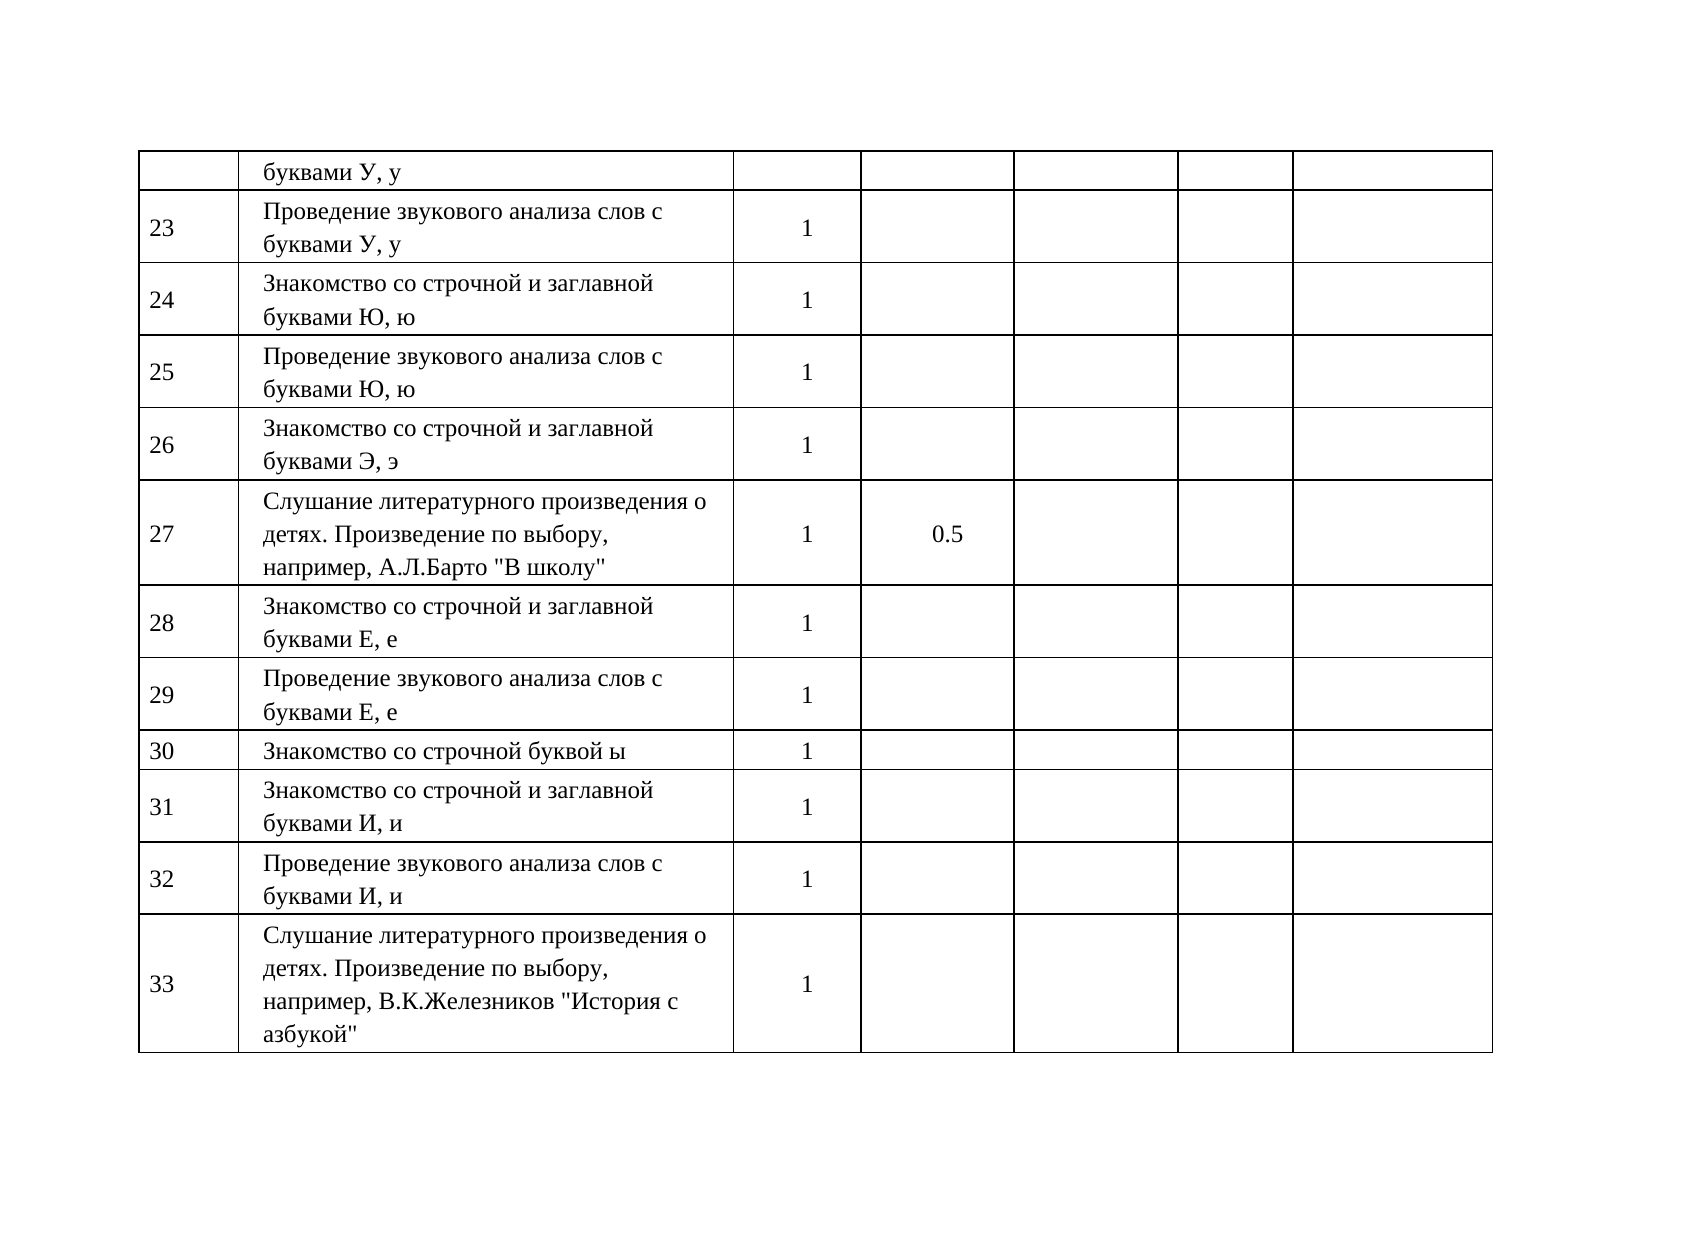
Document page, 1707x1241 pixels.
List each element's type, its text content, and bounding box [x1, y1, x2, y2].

table_cell [1179, 336, 1292, 407]
table_cell [1294, 191, 1492, 262]
table_cell 1 [734, 915, 860, 1052]
table_cell [1179, 263, 1292, 334]
table_cell 31 [140, 770, 238, 841]
table_cell [1294, 336, 1492, 407]
table_cell [1015, 336, 1177, 407]
table_cell 32 [140, 843, 238, 913]
table_cell [1015, 586, 1177, 657]
table_cell Знакомство со строчной и заглавной буквами Е, е [239, 586, 733, 657]
table_cell 1 [734, 586, 860, 657]
table_cell [1015, 263, 1177, 334]
table_cell 1 [734, 843, 860, 913]
table_cell [1179, 152, 1292, 189]
table_cell Знакомство со строчной буквой ы [239, 731, 733, 768]
table_cell [1294, 915, 1492, 1052]
table_cell [862, 191, 1013, 262]
table_cell [1294, 843, 1492, 913]
table_cell Проведение звукового анализа слов с буквами Е, е [239, 658, 733, 729]
table_cell [1015, 408, 1177, 479]
table_cell [1179, 731, 1292, 768]
table_cell [1179, 770, 1292, 841]
table_cell 28 [140, 586, 238, 657]
table_cell [1179, 658, 1292, 729]
table_cell Знакомство со строчной и заглавной буквами Ю, ю [239, 263, 733, 334]
table_cell Знакомство со строчной и заглавной буквами И, и [239, 770, 733, 841]
table_cell [1179, 843, 1292, 913]
table_cell [1179, 915, 1292, 1052]
table_cell 1 [734, 191, 860, 262]
table_cell 1 [734, 263, 860, 334]
table_cell [1294, 770, 1492, 841]
table_cell 1 [734, 658, 860, 729]
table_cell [239, 152, 733, 189]
table_cell [1294, 481, 1492, 584]
table_cell 24 [140, 263, 238, 334]
table_cell [862, 336, 1013, 407]
table_cell [1179, 481, 1292, 584]
table_cell [1015, 843, 1177, 913]
table_cell [862, 408, 1013, 479]
table_cell [1015, 731, 1177, 768]
table_cell Проведение звукового анализа слов с буквами И, и [239, 843, 733, 913]
table_cell 30 [140, 731, 238, 768]
table_cell 1 [734, 481, 860, 584]
table_cell [862, 843, 1013, 913]
table_cell 0.5 [862, 481, 1013, 584]
table_cell [862, 731, 1013, 768]
table_cell [862, 770, 1013, 841]
table_cell Слушание литературного произведения о детях. Произведение по выбору, например, А.Л.Барто "В школу" [239, 481, 733, 584]
table_cell [862, 586, 1013, 657]
table_cell 27 [140, 481, 238, 584]
table_cell [862, 915, 1013, 1052]
table_cell Знакомство со строчной и заглавной буквами Э, э [239, 408, 733, 479]
table_cell [1015, 481, 1177, 584]
table_cell 26 [140, 408, 238, 479]
table_cell Проведение звукового анализа слов с буквами Ю, ю [239, 336, 733, 407]
table_cell 1 [734, 152, 860, 189]
table_cell [1294, 731, 1492, 768]
table_cell [1015, 770, 1177, 841]
table_cell [1179, 191, 1292, 262]
table_cell 1 [734, 336, 860, 407]
table_cell [1294, 586, 1492, 657]
table_cell [1294, 408, 1492, 479]
table_cell [1015, 191, 1177, 262]
table_cell [1015, 152, 1177, 189]
table_cell [1179, 408, 1292, 479]
table_cell 1 [734, 731, 860, 768]
table_cell 23 [140, 191, 238, 262]
table_cell [1179, 586, 1292, 657]
table_cell 25 [140, 336, 238, 407]
table_cell [862, 152, 1013, 189]
table_cell [862, 658, 1013, 729]
table_cell [1015, 915, 1177, 1052]
table_cell [1294, 658, 1492, 729]
table_cell 1 [734, 408, 860, 479]
table_cell [1294, 263, 1492, 334]
table_cell [1294, 152, 1492, 189]
table_cell 1 [734, 770, 860, 841]
table_cell [862, 263, 1013, 334]
table_cell 29 [140, 658, 238, 729]
table_cell Проведение звукового анализа слов с буквами У, у [239, 191, 733, 262]
table_cell 22 [140, 152, 238, 189]
table_cell 33 [140, 915, 238, 1052]
table_cell Слушание литературного произведения о детях. Произведение по выбору, например, В.К.Железников "История с азбукой" [239, 915, 733, 1052]
table_cell [1015, 658, 1177, 729]
